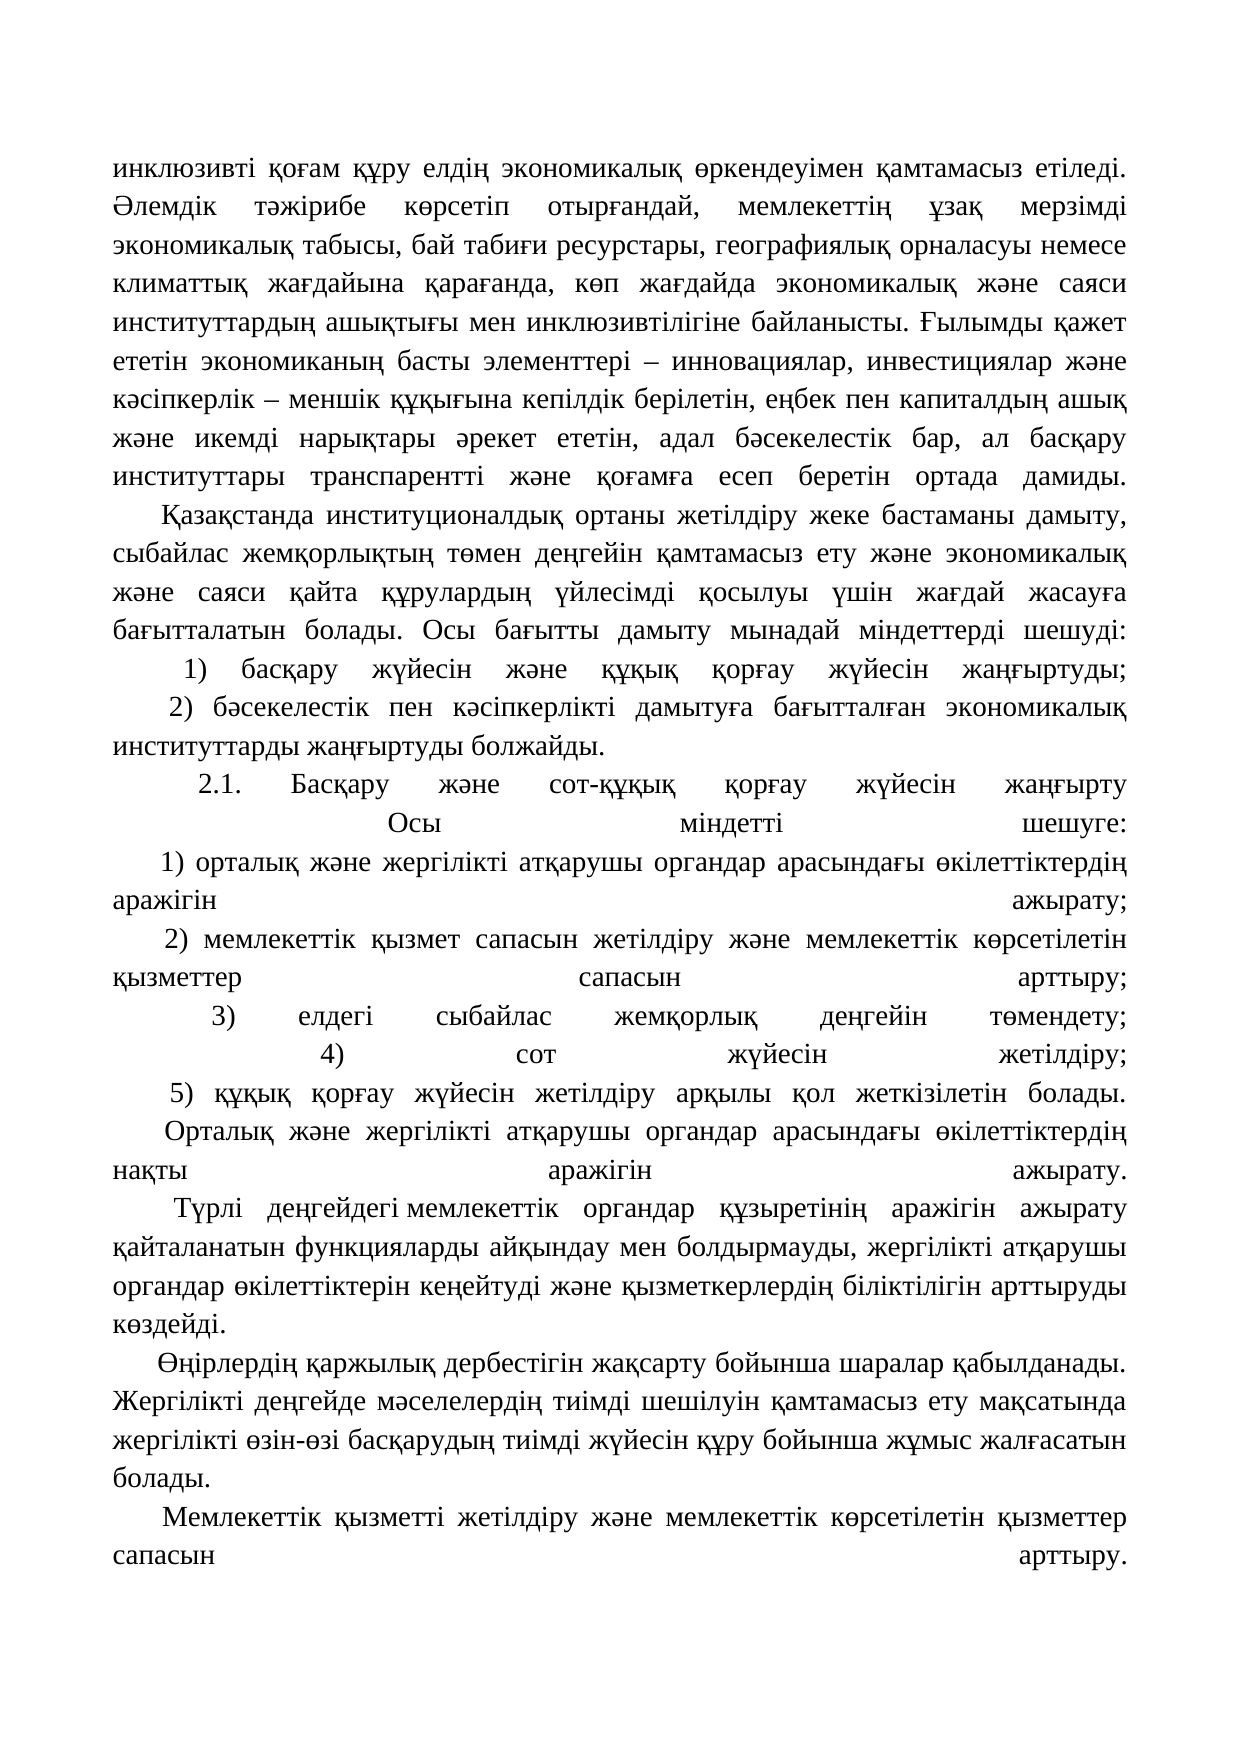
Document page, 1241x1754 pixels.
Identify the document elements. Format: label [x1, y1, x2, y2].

text [112, 150, 1128, 762]
text [112, 767, 1128, 1571]
